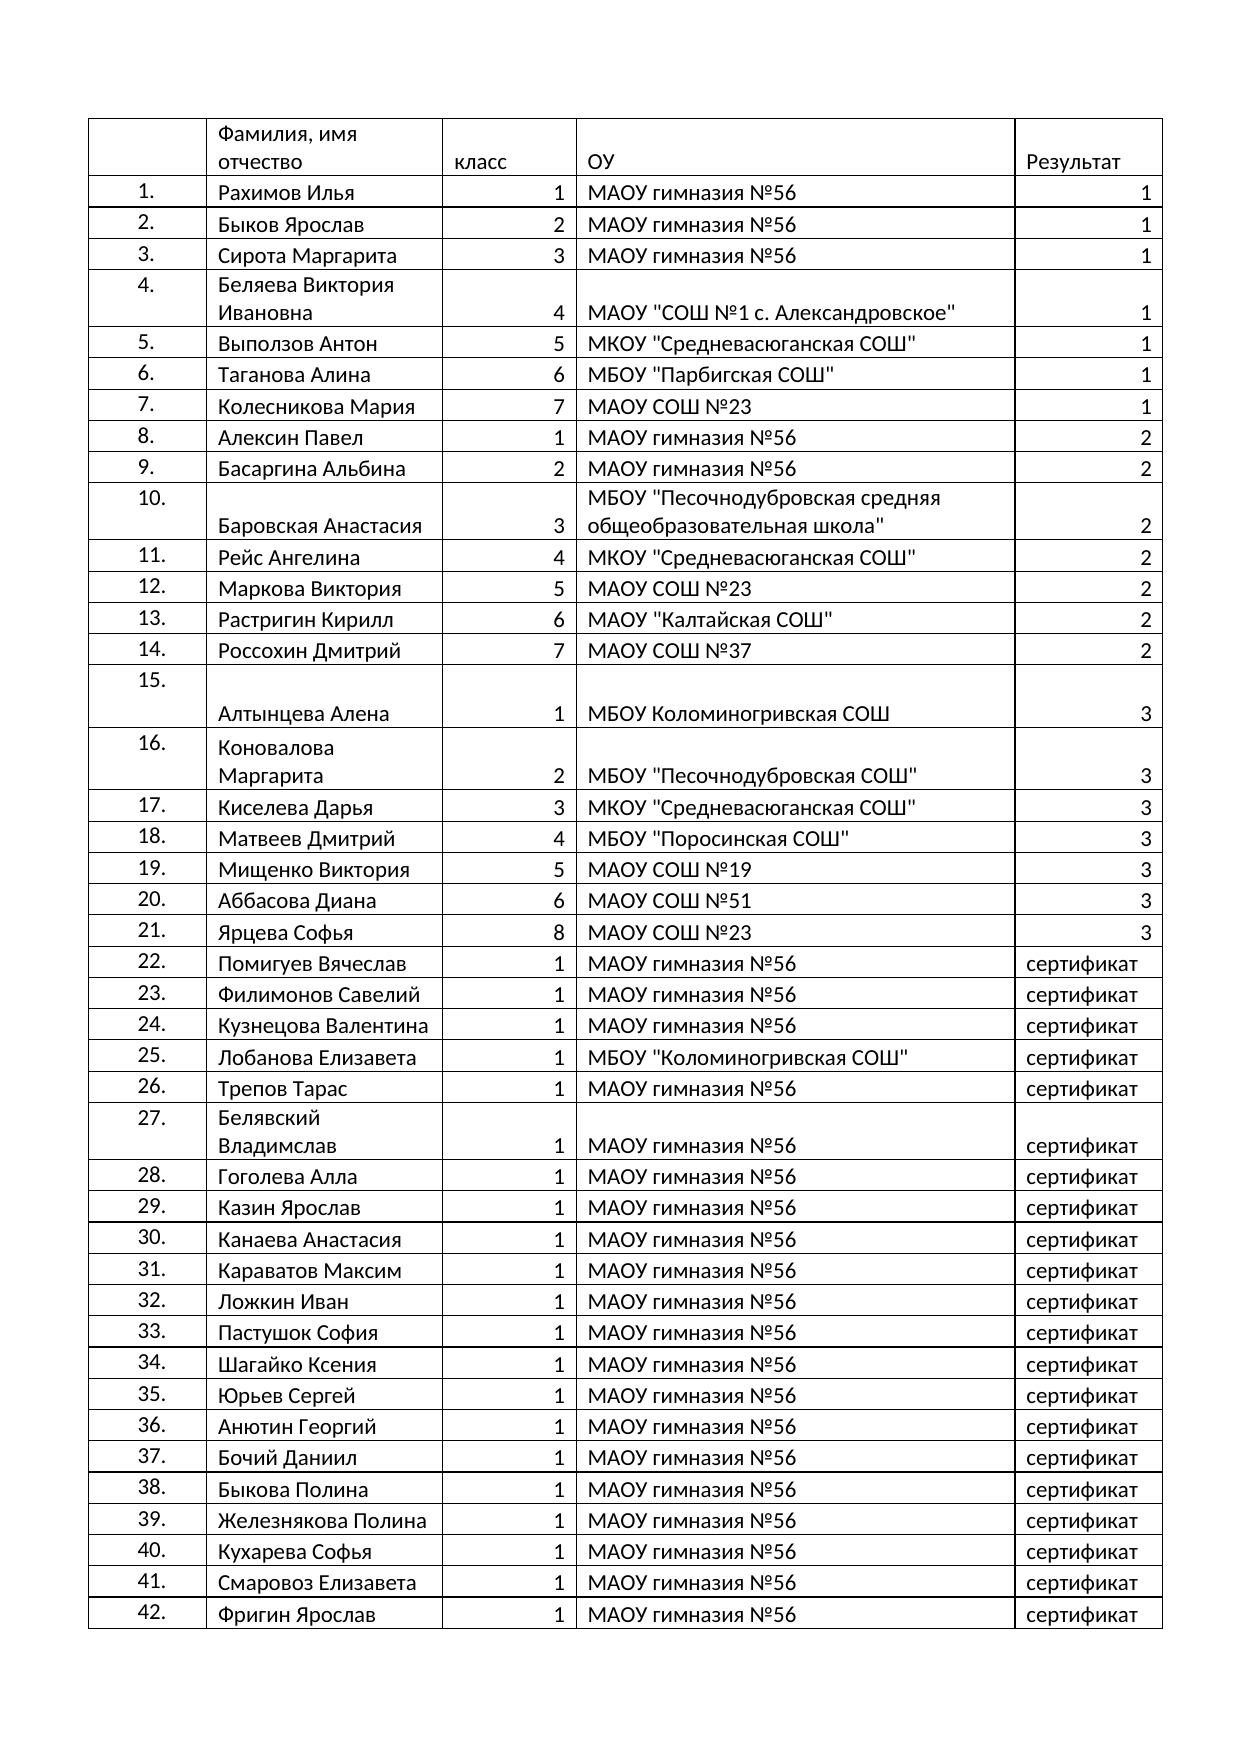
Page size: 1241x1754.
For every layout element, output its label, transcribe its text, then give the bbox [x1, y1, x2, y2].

table_cell [89, 634, 206, 664]
table_cell Шагайко Ксения [207, 1348, 442, 1378]
table_cell Ярцева Софья [207, 915, 442, 946]
table_cell Маркова Виктория [207, 572, 442, 602]
table_cell [89, 884, 206, 914]
table_cell МБОУ "Парбигская СОШ" [577, 358, 1014, 388]
table_cell МАОУ гимназия №56 [577, 1473, 1014, 1503]
table_cell МАОУ гимназия №56 [577, 1009, 1014, 1039]
table_cell 4 [443, 270, 576, 326]
table_cell Матвеев Дмитрий [207, 822, 442, 852]
table_cell 1 [443, 1348, 576, 1378]
table_cell Кухарева Софья [207, 1535, 442, 1565]
table_cell [89, 208, 206, 238]
table_cell сертификат [1016, 1191, 1162, 1221]
table_cell [89, 822, 206, 852]
table_cell сертификат [1016, 1504, 1162, 1534]
table_cell МАОУ гимназия №56 [577, 176, 1014, 206]
table_cell МАОУ СОШ №23 [577, 915, 1014, 946]
table_cell сертификат [1016, 1223, 1162, 1253]
table_cell МБОУ "Песочнодубровская СОШ" [577, 728, 1014, 789]
table_cell [89, 1535, 206, 1565]
table_cell [89, 421, 206, 451]
table_cell 2 [1016, 421, 1162, 451]
table_cell Рахимов Илья [207, 176, 442, 206]
table_cell [89, 1285, 206, 1315]
table_cell [89, 728, 206, 789]
table_cell Железнякова Полина [207, 1504, 442, 1534]
table_cell 1 [443, 1160, 576, 1190]
table_cell сертификат [1016, 978, 1162, 1008]
table_cell Коновалова Маргарита [207, 728, 442, 789]
table_cell 3 [443, 790, 576, 821]
table_cell МАОУ гимназия №56 [577, 1566, 1014, 1596]
table_cell МАОУ гимназия №56 [577, 1072, 1014, 1102]
table_cell [89, 483, 206, 539]
table_cell 1 [443, 1473, 576, 1503]
table_cell 2 [1016, 483, 1162, 539]
table_cell 1 [443, 1103, 576, 1159]
table_cell 8 [443, 915, 576, 946]
table_cell [89, 790, 206, 821]
table_cell 2 [1016, 572, 1162, 602]
table_cell 1 [443, 1379, 576, 1409]
table_cell сертификат [1016, 1410, 1162, 1440]
table_cell 2 [1016, 634, 1162, 664]
table_cell Выползов Антон [207, 327, 442, 357]
table_cell 5 [443, 572, 576, 602]
table_cell Растригин Кирилл [207, 603, 442, 633]
table_cell сертификат [1016, 1535, 1162, 1565]
table_cell 1 [443, 1254, 576, 1284]
table_cell [89, 572, 206, 602]
table_cell МАОУ гимназия №56 [577, 1160, 1014, 1190]
table_cell 1 [443, 1009, 576, 1039]
table_cell [89, 853, 206, 883]
table_cell 1 [443, 665, 576, 727]
table_cell [89, 1160, 206, 1190]
table_cell МАОУ гимназия №56 [577, 1410, 1014, 1440]
table_cell 1 [1016, 327, 1162, 357]
table_cell 6 [443, 884, 576, 914]
table_cell сертификат [1016, 1316, 1162, 1346]
table_cell сертификат [1016, 1040, 1162, 1071]
table_cell 1 [443, 1598, 576, 1628]
table_cell [89, 390, 206, 420]
table_cell 1 [443, 1566, 576, 1596]
table_cell 1 [443, 1504, 576, 1534]
table_cell 1 [1016, 208, 1162, 238]
table_cell МАОУ гимназия №56 [577, 1535, 1014, 1565]
table_cell [89, 358, 206, 388]
table_cell Филимонов Савелий [207, 978, 442, 1008]
table_cell [89, 1473, 206, 1503]
table_cell Помигуев Вячеслав [207, 947, 442, 977]
table_cell 2 [443, 728, 576, 789]
table_cell Юрьев Сергей [207, 1379, 442, 1409]
table_cell Колесникова Мария [207, 390, 442, 420]
table_cell Таганова Алина [207, 358, 442, 388]
table_cell 1 [443, 421, 576, 451]
table_cell 3 [1016, 822, 1162, 852]
table_header класс [443, 119, 576, 175]
table_cell МАОУ гимназия №56 [577, 239, 1014, 269]
table_cell [89, 1504, 206, 1534]
table_cell сертификат [1016, 1254, 1162, 1284]
table_cell Мищенко Виктория [207, 853, 442, 883]
table_cell [89, 1072, 206, 1102]
table_cell МАОУ гимназия №56 [577, 947, 1014, 977]
table_cell МАОУ гимназия №56 [577, 1504, 1014, 1534]
table_cell 4 [443, 822, 576, 852]
table_cell Бочий Даниил [207, 1441, 442, 1471]
table_cell МБОУ Коломиногривская СОШ [577, 665, 1014, 727]
table_cell 1 [443, 978, 576, 1008]
table_cell [89, 1348, 206, 1378]
table_cell [89, 1191, 206, 1221]
table_cell МАОУ гимназия №56 [577, 1441, 1014, 1471]
table_cell Караватов Максим [207, 1254, 442, 1284]
table_cell [89, 327, 206, 357]
table_cell Трепов Тарас [207, 1072, 442, 1102]
table_cell [89, 947, 206, 977]
table_cell 3 [1016, 728, 1162, 789]
table_cell [89, 665, 206, 727]
table_cell 3 [1016, 853, 1162, 883]
table_cell Алексин Павел [207, 421, 442, 451]
table_cell сертификат [1016, 1566, 1162, 1596]
table_cell [89, 270, 206, 326]
table_cell сертификат [1016, 1379, 1162, 1409]
table_cell МАОУ гимназия №56 [577, 452, 1014, 482]
table_cell 7 [443, 634, 576, 664]
table_cell МАОУ СОШ №23 [577, 572, 1014, 602]
table_cell 3 [443, 239, 576, 269]
table_cell [89, 1316, 206, 1346]
table_cell Ложкин Иван [207, 1285, 442, 1315]
table_cell МБОУ "Песочнодубровская средняя общеобразовательная школа" [577, 483, 1014, 539]
table_cell 1 [443, 1410, 576, 1440]
table_cell 3 [1016, 665, 1162, 727]
table_cell 1 [443, 947, 576, 977]
table_cell Лобанова Елизавета [207, 1040, 442, 1071]
table_cell Казин Ярослав [207, 1191, 442, 1221]
table_cell 5 [443, 327, 576, 357]
table_cell 3 [443, 483, 576, 539]
table_cell 1 [1016, 358, 1162, 388]
table_cell 1 [443, 1285, 576, 1315]
table_cell МАОУ гимназия №56 [577, 1598, 1014, 1628]
table_header [89, 119, 206, 175]
table_cell МАОУ гимназия №56 [577, 1348, 1014, 1378]
table_cell 1 [1016, 239, 1162, 269]
table_cell 7 [443, 390, 576, 420]
table_cell 1 [1016, 270, 1162, 326]
table_cell 1 [443, 1316, 576, 1346]
table_cell Фригин Ярослав [207, 1598, 442, 1628]
table_cell [89, 915, 206, 946]
table_cell Беляева Виктория Ивановна [207, 270, 442, 326]
table_cell МАОУ гимназия №56 [577, 1316, 1014, 1346]
table_cell 2 [1016, 603, 1162, 633]
table_cell 4 [443, 540, 576, 571]
table_cell МАОУ СОШ №19 [577, 853, 1014, 883]
table_cell Канаева Анастасия [207, 1223, 442, 1253]
table_cell 1 [443, 1040, 576, 1071]
table_cell 3 [1016, 884, 1162, 914]
table_cell МАОУ гимназия №56 [577, 1254, 1014, 1284]
table_cell [89, 1598, 206, 1628]
table_cell МАОУ гимназия №56 [577, 421, 1014, 451]
table_cell Кузнецова Валентина [207, 1009, 442, 1039]
table_cell [89, 978, 206, 1008]
table_cell [89, 1040, 206, 1071]
table_cell [89, 603, 206, 633]
table_cell МАОУ гимназия №56 [577, 978, 1014, 1008]
table_cell 6 [443, 358, 576, 388]
table_cell 2 [1016, 540, 1162, 571]
table_cell Рейс Ангелина [207, 540, 442, 571]
table_cell МАОУ СОШ №51 [577, 884, 1014, 914]
table_cell 2 [1016, 452, 1162, 482]
table_cell 1 [443, 1223, 576, 1253]
table_cell сертификат [1016, 947, 1162, 977]
table_cell сертификат [1016, 1103, 1162, 1159]
table_header Фамилия, имя отчество [207, 119, 442, 175]
table_cell [89, 1410, 206, 1440]
table_cell [89, 239, 206, 269]
table_cell сертификат [1016, 1473, 1162, 1503]
table_cell Аббасова Диана [207, 884, 442, 914]
table_cell [89, 1566, 206, 1596]
table_cell МАОУ СОШ №23 [577, 390, 1014, 420]
table_cell сертификат [1016, 1160, 1162, 1190]
table_cell МАОУ "СОШ №1 с. Александровское" [577, 270, 1014, 326]
table_cell [89, 1009, 206, 1039]
table_cell 3 [1016, 915, 1162, 946]
table_cell Пастушок София [207, 1316, 442, 1346]
table_cell 1 [443, 1535, 576, 1565]
table_header Результат [1016, 119, 1162, 175]
table_cell 1 [443, 1191, 576, 1221]
table_cell МАОУ "Калтайская СОШ" [577, 603, 1014, 633]
table_cell Басаргина Альбина [207, 452, 442, 482]
table_header ОУ [577, 119, 1014, 175]
table_cell МБОУ "Коломиногривская СОШ" [577, 1040, 1014, 1071]
table_cell 1 [443, 1072, 576, 1102]
table_cell [89, 1223, 206, 1253]
table_cell Анютин Георгий [207, 1410, 442, 1440]
table_cell 1 [443, 176, 576, 206]
table_cell 1 [443, 1441, 576, 1471]
table_cell [89, 176, 206, 206]
table_cell МАОУ гимназия №56 [577, 1223, 1014, 1253]
table_cell Быков Ярослав [207, 208, 442, 238]
table_cell МАОУ гимназия №56 [577, 1379, 1014, 1409]
table_cell МАОУ гимназия №56 [577, 1191, 1014, 1221]
table_cell 2 [443, 452, 576, 482]
table_cell 3 [1016, 790, 1162, 821]
table_cell [89, 1441, 206, 1471]
table_cell [89, 1103, 206, 1159]
table_cell МБОУ "Поросинская СОШ" [577, 822, 1014, 852]
table_cell Быкова Полина [207, 1473, 442, 1503]
table_cell МАОУ гимназия №56 [577, 1285, 1014, 1315]
table_cell сертификат [1016, 1072, 1162, 1102]
table_cell 2 [443, 208, 576, 238]
table_cell сертификат [1016, 1598, 1162, 1628]
table_cell сертификат [1016, 1441, 1162, 1471]
table_cell МКОУ "Средневасюганская СОШ" [577, 790, 1014, 821]
table_cell 1 [1016, 390, 1162, 420]
table_cell [89, 452, 206, 482]
table_cell МКОУ "Средневасюганская СОШ" [577, 540, 1014, 571]
table_cell Гоголева Алла [207, 1160, 442, 1190]
table_cell Баровская Анастасия [207, 483, 442, 539]
table_cell Белявский Владимслав [207, 1103, 442, 1159]
table_cell Смаровоз Елизавета [207, 1566, 442, 1596]
table_cell Россохин Дмитрий [207, 634, 442, 664]
table_cell сертификат [1016, 1285, 1162, 1315]
table_cell сертификат [1016, 1009, 1162, 1039]
table_cell 5 [443, 853, 576, 883]
table_cell сертификат [1016, 1348, 1162, 1378]
table_cell Алтынцева Алена [207, 665, 442, 727]
table_cell Сирота Маргарита [207, 239, 442, 269]
table_cell [89, 540, 206, 571]
table_cell 1 [1016, 176, 1162, 206]
table_cell [89, 1254, 206, 1284]
table_cell 6 [443, 603, 576, 633]
table_cell Киселева Дарья [207, 790, 442, 821]
table_cell МКОУ "Средневасюганская СОШ" [577, 327, 1014, 357]
table_cell МАОУ гимназия №56 [577, 208, 1014, 238]
table_cell МАОУ гимназия №56 [577, 1103, 1014, 1159]
table_cell МАОУ СОШ №37 [577, 634, 1014, 664]
table_cell [89, 1379, 206, 1409]
